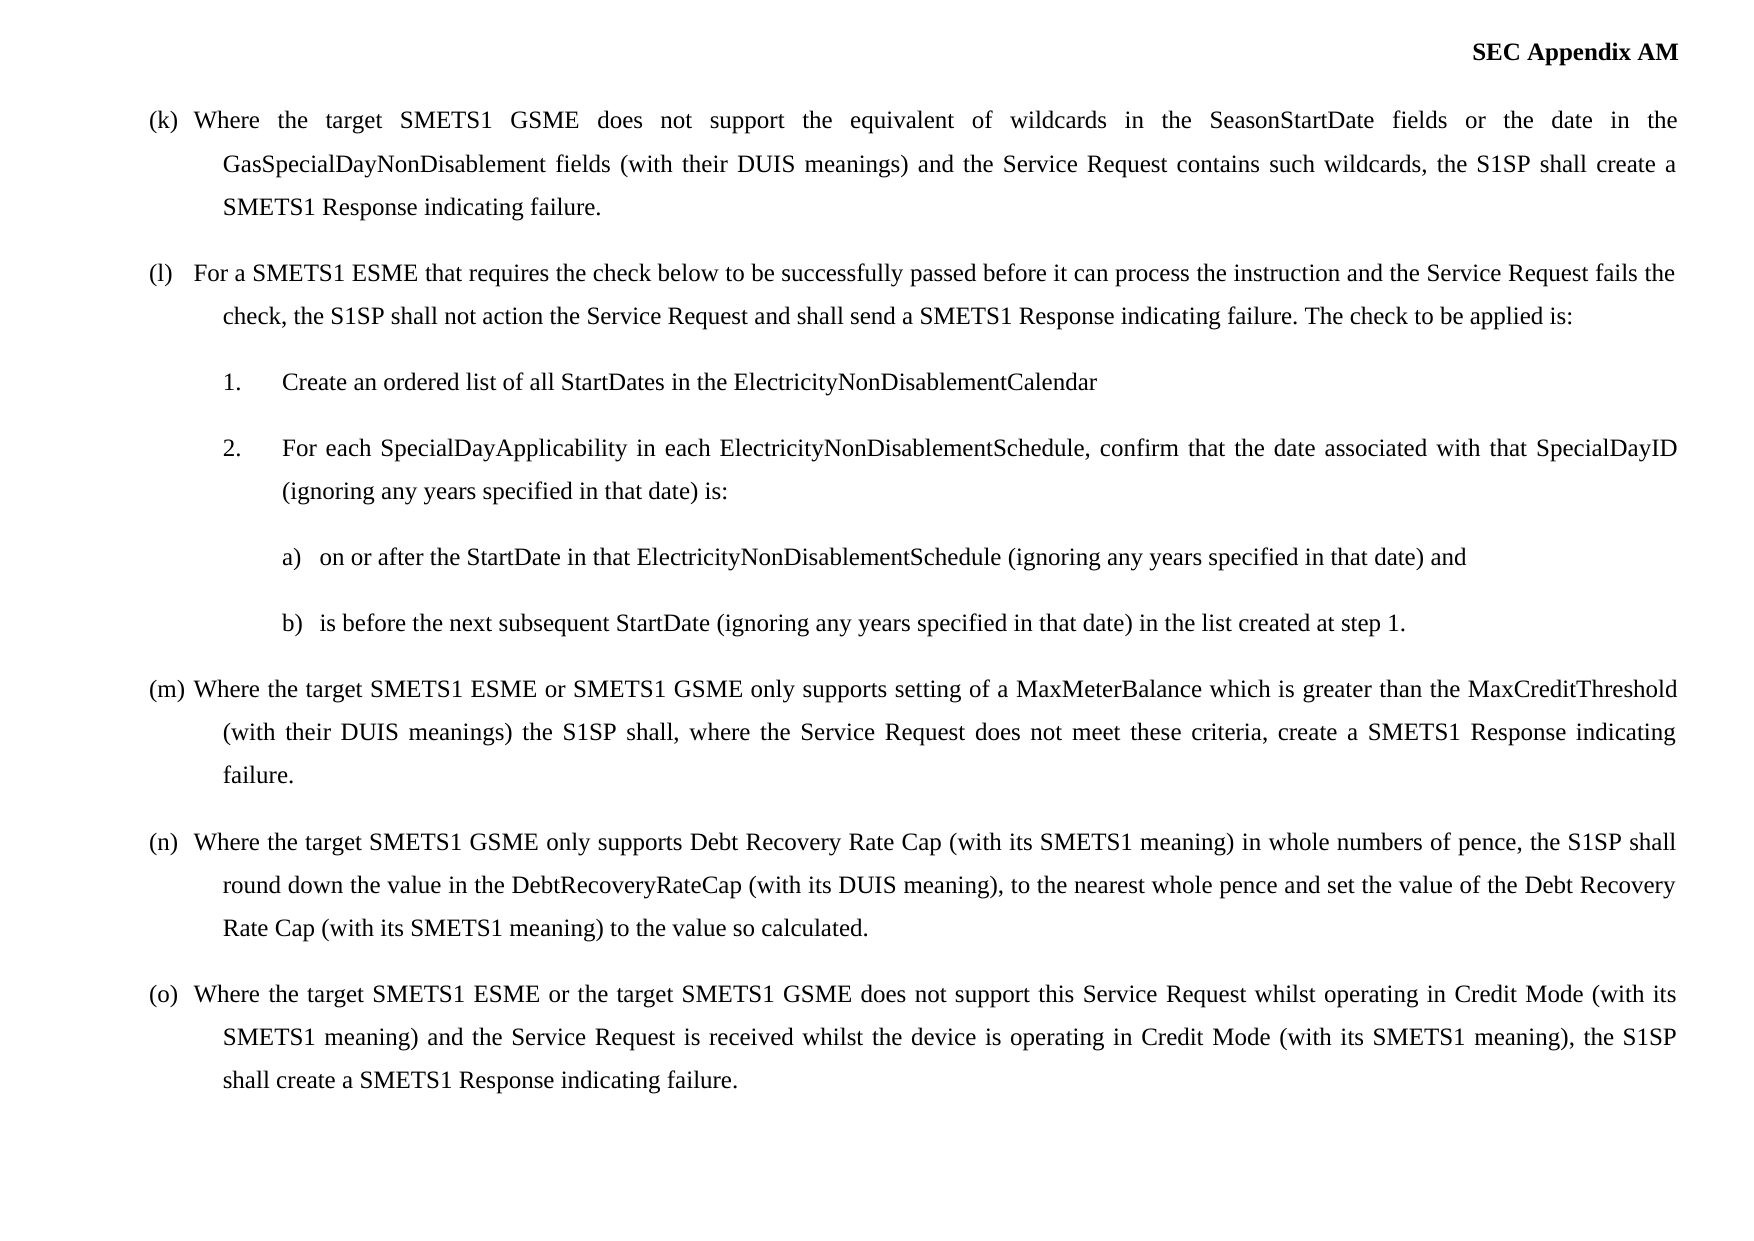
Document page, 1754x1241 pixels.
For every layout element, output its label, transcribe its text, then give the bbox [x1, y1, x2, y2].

subtitle is before the next subsequent StartDate (ignoring any years specified in that date) in the list created at step 1. [282, 608, 1679, 637]
subtitle Where the target SMETS1 ESME or the target SMETS1 GSME does not support this Service Request whilst operating in Credit Mode (with its SMETS1 meaning) and the Service Request is received whilst the device is operating in Credit Mode (with its SMETS1 meaning), the S1SP shall create a SMETS1 Response indicating failure. [149, 979, 1679, 1094]
subtitle Where the target SMETS1 GSME only supports Debt Recovery Rate Cap (with its SMETS1 meaning) in whole numbers of pence, the S1SP shall round down the value in the DebtRecoveryRateCap (with its DUIS meaning), to the nearest whole pence and set the value of the Debt Recovery Rate Cap (with its SMETS1 meaning) to the value so calculated. [149, 827, 1679, 942]
subtitle on or after the StartDate in that ElectricityNonDisablementSchedule (ignoring any years specified in that date) and [282, 542, 1679, 571]
subtitle For each SpecialDayApplicability in each ElectricityNonDisablementSchedule, confirm that the date associated with that SpecialDayID (ignoring any years specified in that date) is: [223, 433, 1679, 505]
subtitle For a SMETS1 ESME that requires the check below to be successfully passed before it can process the instruction and the Service Request fails the check, the S1SP shall not action the Service Request and shall send a SMETS1 Response indicating failure. The check to be applied is: [149, 258, 1679, 330]
subtitle Where the target SMETS1 GSME does not support the equivalent of wildcards in the SeasonStartDate fields or the date in the GasSpecialDayNonDisablement fields (with their DUIS meanings) and the Service Request contains such wildcards, the S1SP shall create a SMETS1 Response indicating failure. [149, 106, 1679, 221]
subtitle Create an ordered list of all StartDates in the ElectricityNonDisablementCalendar [223, 367, 1679, 396]
subtitle Where the target SMETS1 ESME or SMETS1 GSME only supports setting of a MaxMeterBalance which is greater than the MaxCreditThreshold (with their DUIS meanings) the S1SP shall, where the Service Request does not meet these criteria, create a SMETS1 Response indicating failure. [149, 674, 1679, 789]
